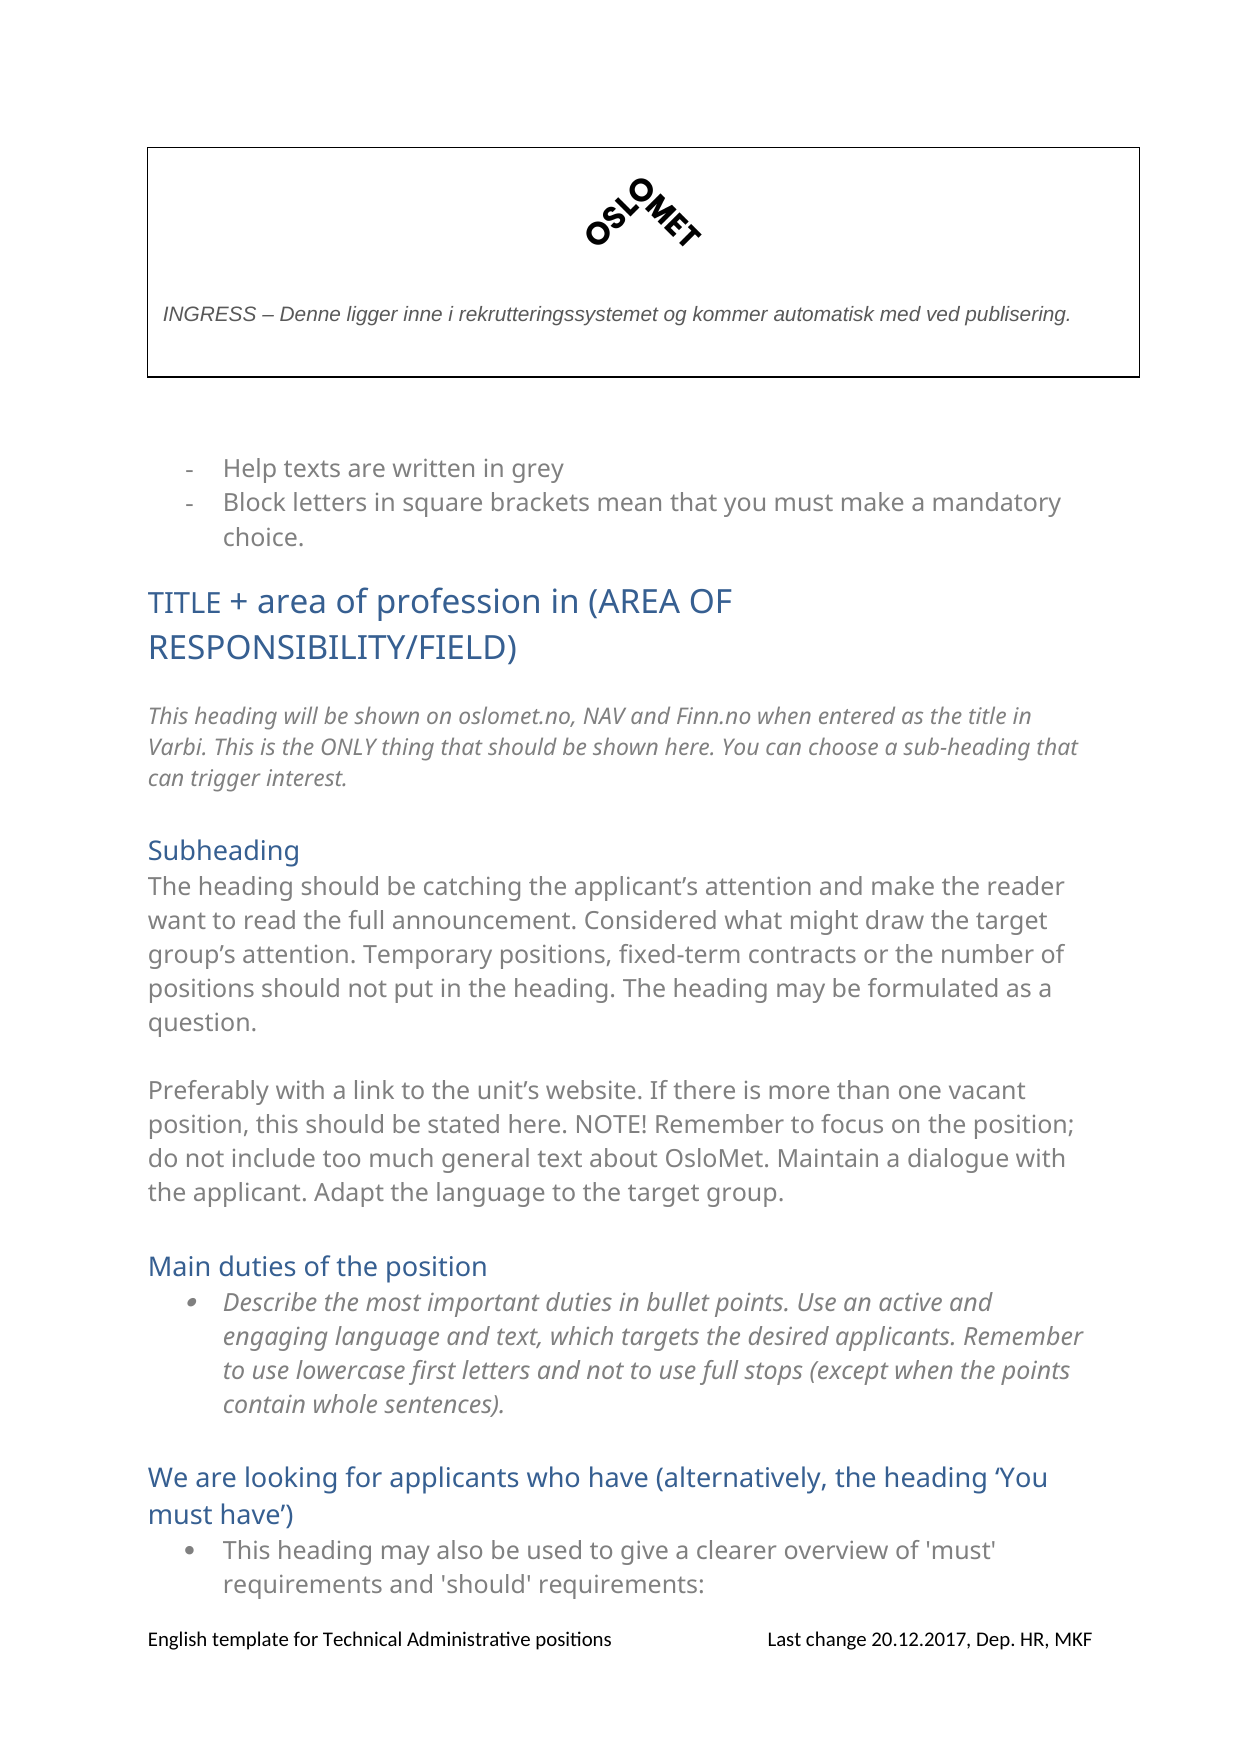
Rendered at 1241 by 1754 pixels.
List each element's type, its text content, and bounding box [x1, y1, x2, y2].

subtitle Subheading [148, 832, 1093, 868]
list This heading may also be used to give a clearer overview of 'must' requirements and 'should' requirements: [185, 1532, 1093, 1601]
list Block letters in square brackets mean that you must make a mandatory choice. [185, 485, 1093, 553]
subtitle TITLE + area of profession in (AREA OF RESPONSIBILITY/FIELD) [148, 578, 1093, 669]
text The heading should be catching the applicant’s attention and make the reader want to read the full announcement. Considered what might draw the target group’s attention. Temporary positions, fixed-term contracts or the number of positions should not put in the heading. The heading may be formulated as a question. [148, 868, 1093, 1039]
list Describe the most important duties in bullet points. Use an active and engaging language and text, which targets the desired applicants. Remember to use lowercase first letters and not to use full stops (except when the points contain whole sentences). [185, 1284, 1093, 1420]
list Help texts are written in grey [185, 451, 1093, 485]
subtitle Main duties of the position [148, 1247, 1093, 1284]
subtitle We are looking for applicants who have (alternatively, the heading ‘You must have’) [148, 1459, 1093, 1532]
text Preferably with a link to the unit’s website. If there is more than one vacant position, this should be stated here. NOTE! Remember to focus on the position; do not include too much general text about OsloMet. Maintain a dialogue with the applicant. Adapt the language to the target group. [148, 1073, 1093, 1209]
text This heading will be shown on oslomet.no, NAV and Finn.no when entered as the title in Varbi. This is the ONLY thing that should be shown here. You can choose a sub-heading that can trigger interest. [148, 699, 1093, 793]
picture [563, 155, 725, 268]
